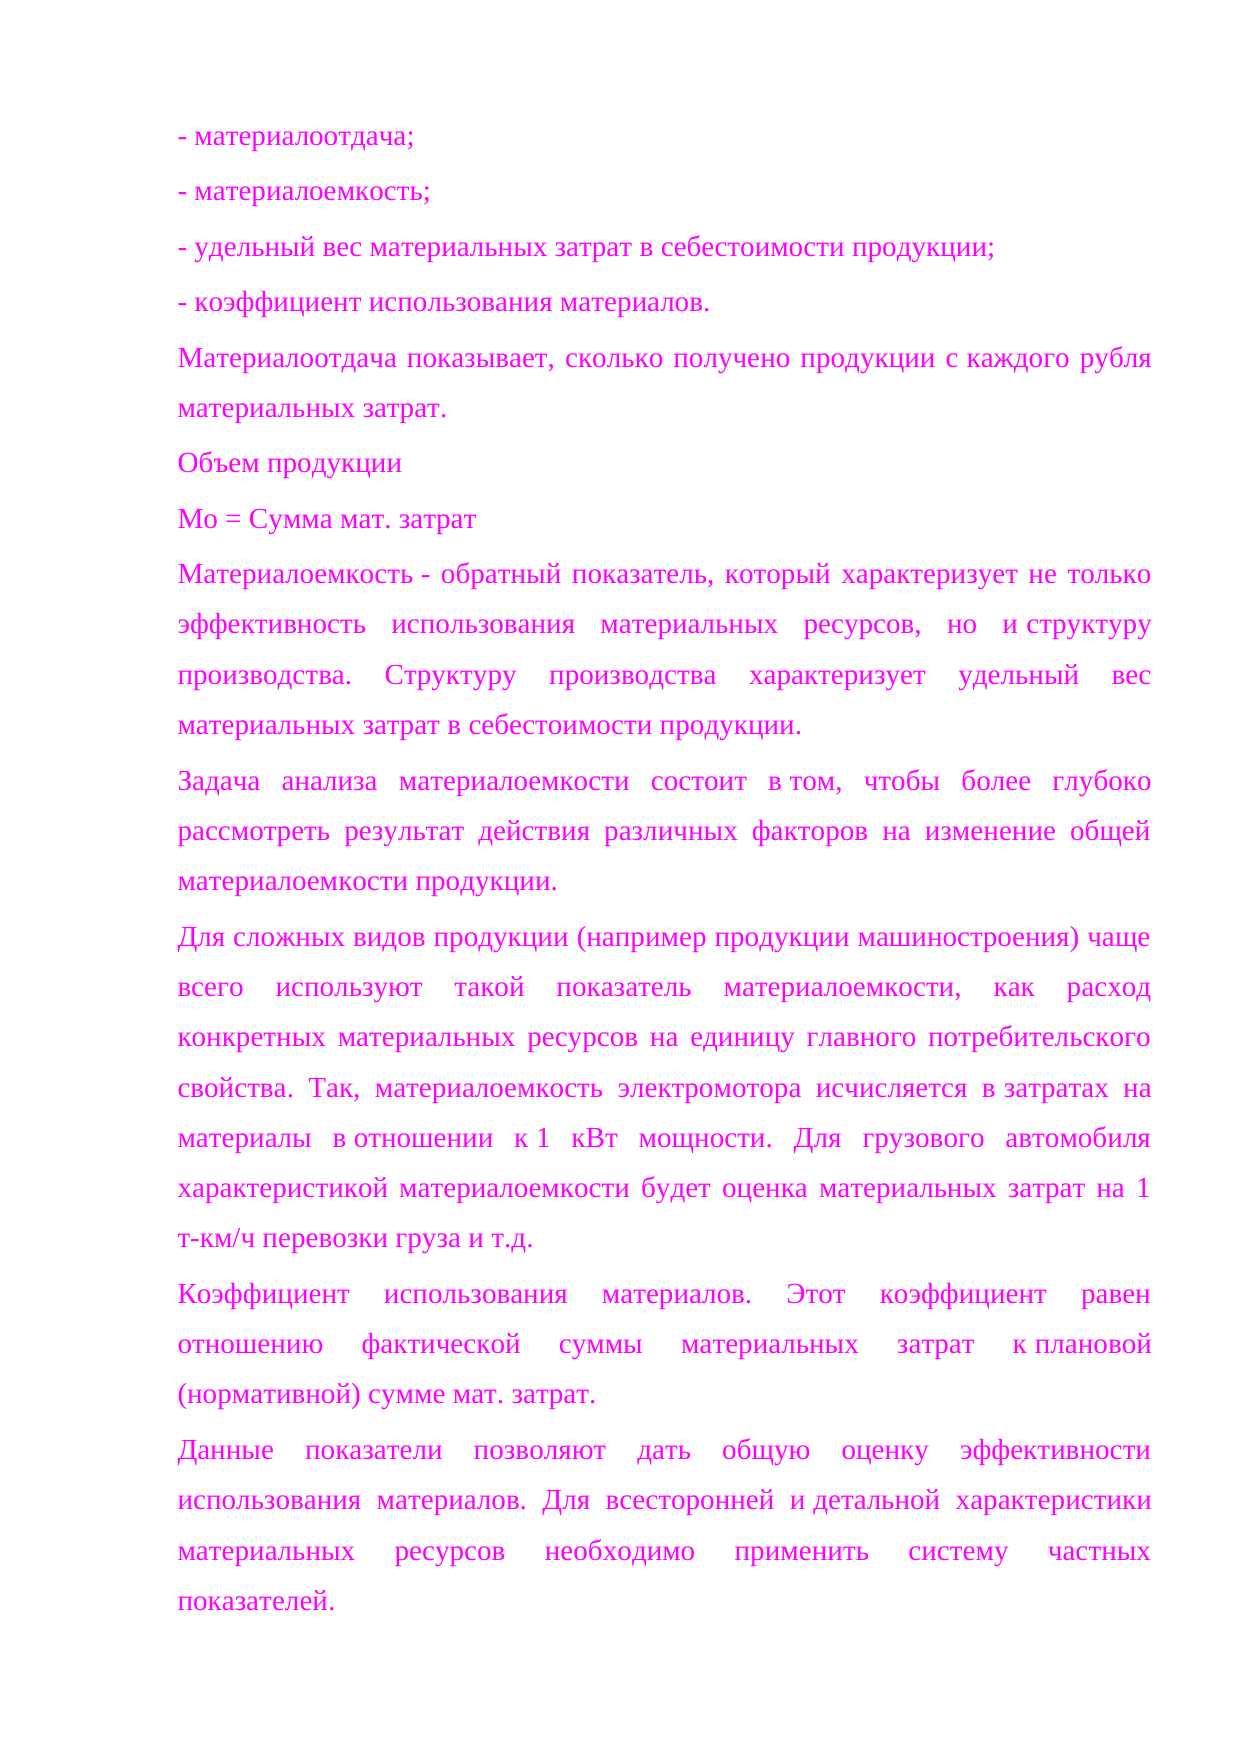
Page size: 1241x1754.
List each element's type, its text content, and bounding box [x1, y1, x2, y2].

text Материалоемкость - обратный показатель, который характеризует не только эффективность использования материальных ресурсов, но и структуру производства. Структуру производства характеризует удельный вес материальных затрат в себестоимости продукции. [177, 556, 1152, 741]
text - материалоотдача; [177, 118, 1152, 152]
text Материалоотдача показывает, сколько получено продукции с каждого рубля материальных затрат. [177, 340, 1152, 424]
text - коэффициент использования материалов. [177, 284, 1152, 318]
text Объем продукции [177, 446, 1152, 479]
text Для сложных видов продукции (например продукции машиностроения) чаще всего используют такой показатель материалоемкости, как расход конкретных материальных ресурсов на единицу главного потребительского свойства. Так, материалоемкость электромотора исчисляется в затратах на материалы в отношении к 1 кВт мощности. Для грузового автомобиля характеристикой материалоемкости будет оценка материальных затрат на 1 т-км/ч перевозки груза и т.д. [177, 919, 1152, 1254]
text Данные показатели позволяют дать общую оценку эффективности использования материалов. Для всесторонней и детальной характеристики материальных ресурсов необходимо применить систему частных показателей. [177, 1432, 1152, 1617]
text - материалоемкость; [177, 173, 1152, 207]
text Коэффициент использования материалов. Этот коэффициент равен отношению фактической суммы материальных затрат к плановой (нормативной) сумме мат. затрат. [177, 1276, 1152, 1410]
text - удельный вес материальных затрат в себестоимости продукции; [177, 229, 1152, 262]
text Задача анализа материалоемкости состоит в том, чтобы более глубоко рассмотреть результат действия различных факторов на изменение общей материалоемкости продукции. [177, 763, 1152, 897]
text Мо = Сумма мат. затрат [177, 501, 1152, 534]
